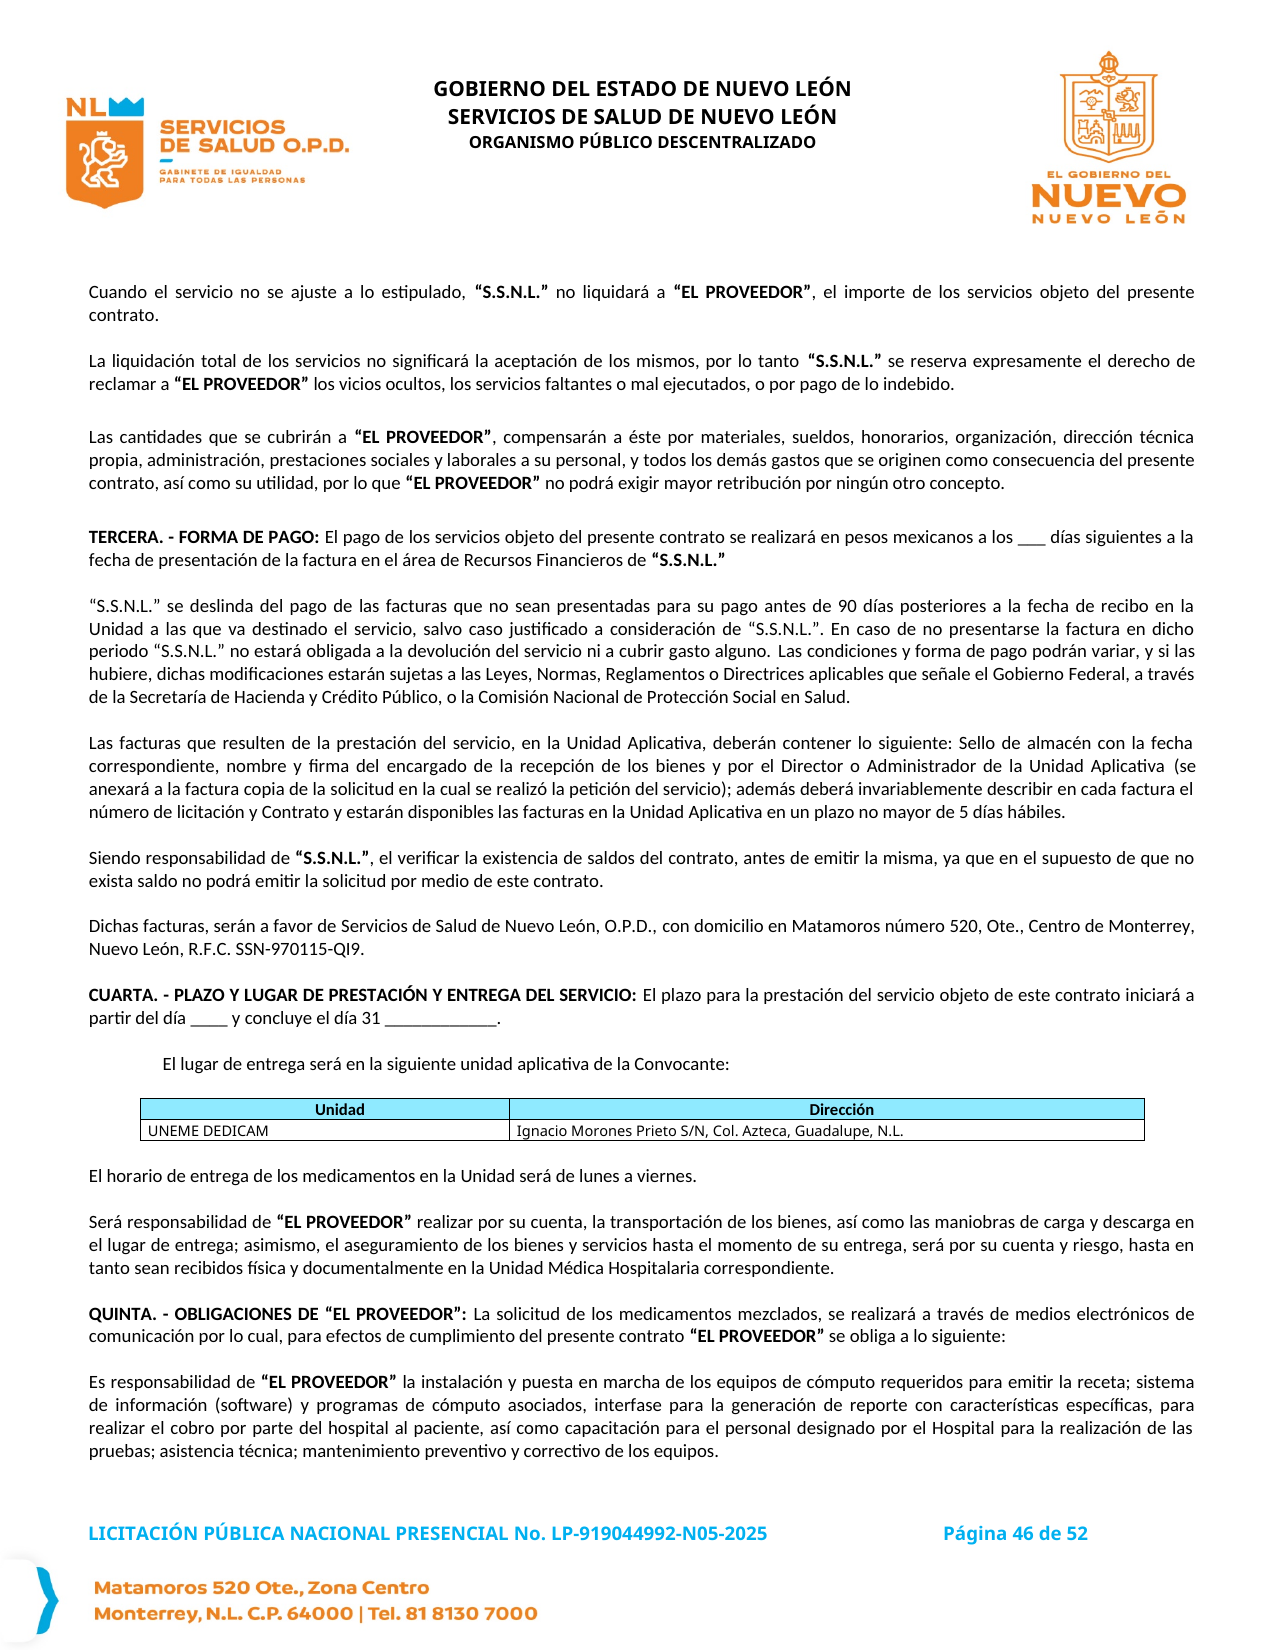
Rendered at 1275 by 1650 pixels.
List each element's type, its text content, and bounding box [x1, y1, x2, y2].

text “S.S.N.L.” se deslinda del pago de las facturas que no sean presentadas para su pago antes de 90 días posteriores a la fecha de recibo en la Unidad a las que va destinado el servicio, salvo caso justificado a consideración de “S.S.N.L.”. En caso de no presentarse la factura en dicho periodo “S.S.N.L.” no estará obligada a la devolución del servicio ni a cubrir gasto alguno. Las condiciones y forma de pago podrán variar, y si las hubiere, dichas modificaciones estarán sujetas a las Leyes, Normas, Reglamentos o Directrices aplicables que señale el Gobierno Federal, a través de la Secretaría de Hacienda y Crédito Público, o la Comisión Nacional de Protección Social en Salud. [89, 594, 1196, 708]
text Las cantidades que se cubrirán a “EL PROVEEDOR”, compensarán a éste por materiales, sueldos, honorarios, organización, dirección técnica propia, administración, prestaciones sociales y laborales a su personal, y todos los demás gastos que se originen como consecuencia del presente contrato, así como su utilidad, por lo que “EL PROVEEDOR” no podrá exigir mayor retribución por ningún otro concepto. [89, 426, 1196, 494]
picture [247, 1528, 254, 1538]
text Dichas facturas, serán a favor de Servicios de Salud de Nuevo León, O.P.D., con domicilio en Matamoros número 520, Ote., Centro de Monterrey, Nuevo León, R.F.C. SSN-970115-QI9. [89, 914, 1196, 960]
table_cell UNEME DEDICAM [141, 1120, 509, 1140]
picture [264, 1528, 275, 1537]
text El lugar de entrega será en la siguiente unidad aplicativa de la Convocante: [162, 1052, 1196, 1075]
picture [93, 1528, 100, 1537]
text La liquidación total de los servicios no significará la aceptación de los mismos, por lo tanto “S.S.N.L.” se reserva expresamente el derecho de reclamar a “EL PROVEEDOR” los vicios ocultos, los servicios faltantes o mal ejecutados, o por pago de lo indebido. [89, 349, 1196, 395]
table_header Unidad [141, 1099, 509, 1119]
text El horario de entrega de los medicamentos en la Unidad será de lunes a viernes. [89, 1164, 1196, 1187]
picture [322, 1529, 331, 1538]
picture [1019, 39, 1204, 251]
text CUARTA. - PLAZO Y LUGAR DE PRESTACIÓN Y ENTREGA DEL SERVICIO: El plazo para la prestación del servicio objeto de este contrato iniciará a partir del día ____ y concluye el día 31 ____________. [89, 983, 1196, 1029]
text TERCERA. - FORMA DE PAGO: El pago de los servicios objeto del presente contrato se realizará en pesos mexicanos a los ___ días siguientes a la fecha de presentación de la factura en el área de Recursos Financieros de “S.S.N.L.” [89, 525, 1196, 571]
text Las facturas que resulten de la prestación del servicio, en la Unidad Aplicativa, deberán contener lo siguiente: Sello de almacén con la fecha correspondiente, nombre y firma del encargado de la recepción de los bienes y por el Director o Administrador de la Unidad Aplicativa (se anexará a la factura copia de la solicitud en la cual se realizó la petición del servicio); además deberá invariablemente describir en cada factura el número de licitación y Contrato y estarán disponibles las facturas en la Unidad Aplicativa en un plazo no mayor de 5 días hábiles. [89, 731, 1196, 823]
text Cuando el servicio no se ajuste a lo estipulado, “S.S.N.L.” no liquidará a “EL PROVEEDOR”, el importe de los servicios objeto del presente contrato. [89, 281, 1196, 326]
picture [366, 1528, 370, 1538]
text Será responsabilidad de “EL PROVEEDOR” realizar por su cuenta, la transportación de los bienes, así como las maniobras de carga y descarga en el lugar de entrega; asimismo, el aseguramiento de los bienes y servicios hasta el momento de su entrega, será por su cuenta y riesgo, hasta en tanto sean recibidos física y documentalmente en la Unidad Médica Hospitalaria correspondiente. [89, 1210, 1196, 1279]
picture [495, 1528, 499, 1538]
text QUINTA. - OBLIGACIONES DE “EL PROVEEDOR”: La solicitud de los medicamentos mezclados, se realizará a través de medios electrónicos de comunicación por lo cual, para efectos de cumplimiento del presente contrato “EL PROVEEDOR” se obliga a lo siguiente: [89, 1302, 1196, 1347]
picture [483, 1528, 488, 1537]
picture [38, 70, 372, 226]
text Es responsabilidad de “EL PROVEEDOR” la instalación y puesta en marcha de los equipos de cómputo requeridos para emitir la receta; sistema de información (software) y programas de cómputo asociados, interfase para la generación de reporte con características específicas, para realizar el cobro por parte del hospital al paciente, así como capacitación para el personal designado por el Hospital para la realización de las pruebas; asistencia técnica; mantenimiento preventivo y correctivo de los equipos. [89, 1370, 1196, 1462]
text Siendo responsabilidad de “S.S.N.L.”, el verificar la existencia de saldos del contrato, antes de emitir la misma, ya que en el supuesto de que no exista saldo no podrá emitir la solicitud por medio de este contrato. [89, 846, 1196, 892]
table_cell Ignacio Morones Prieto S/N, Col. Azteca, Guadalupe, N.L. [510, 1120, 1144, 1140]
table_header Dirección [510, 1099, 1144, 1119]
picture [0, 1528, 549, 1650]
